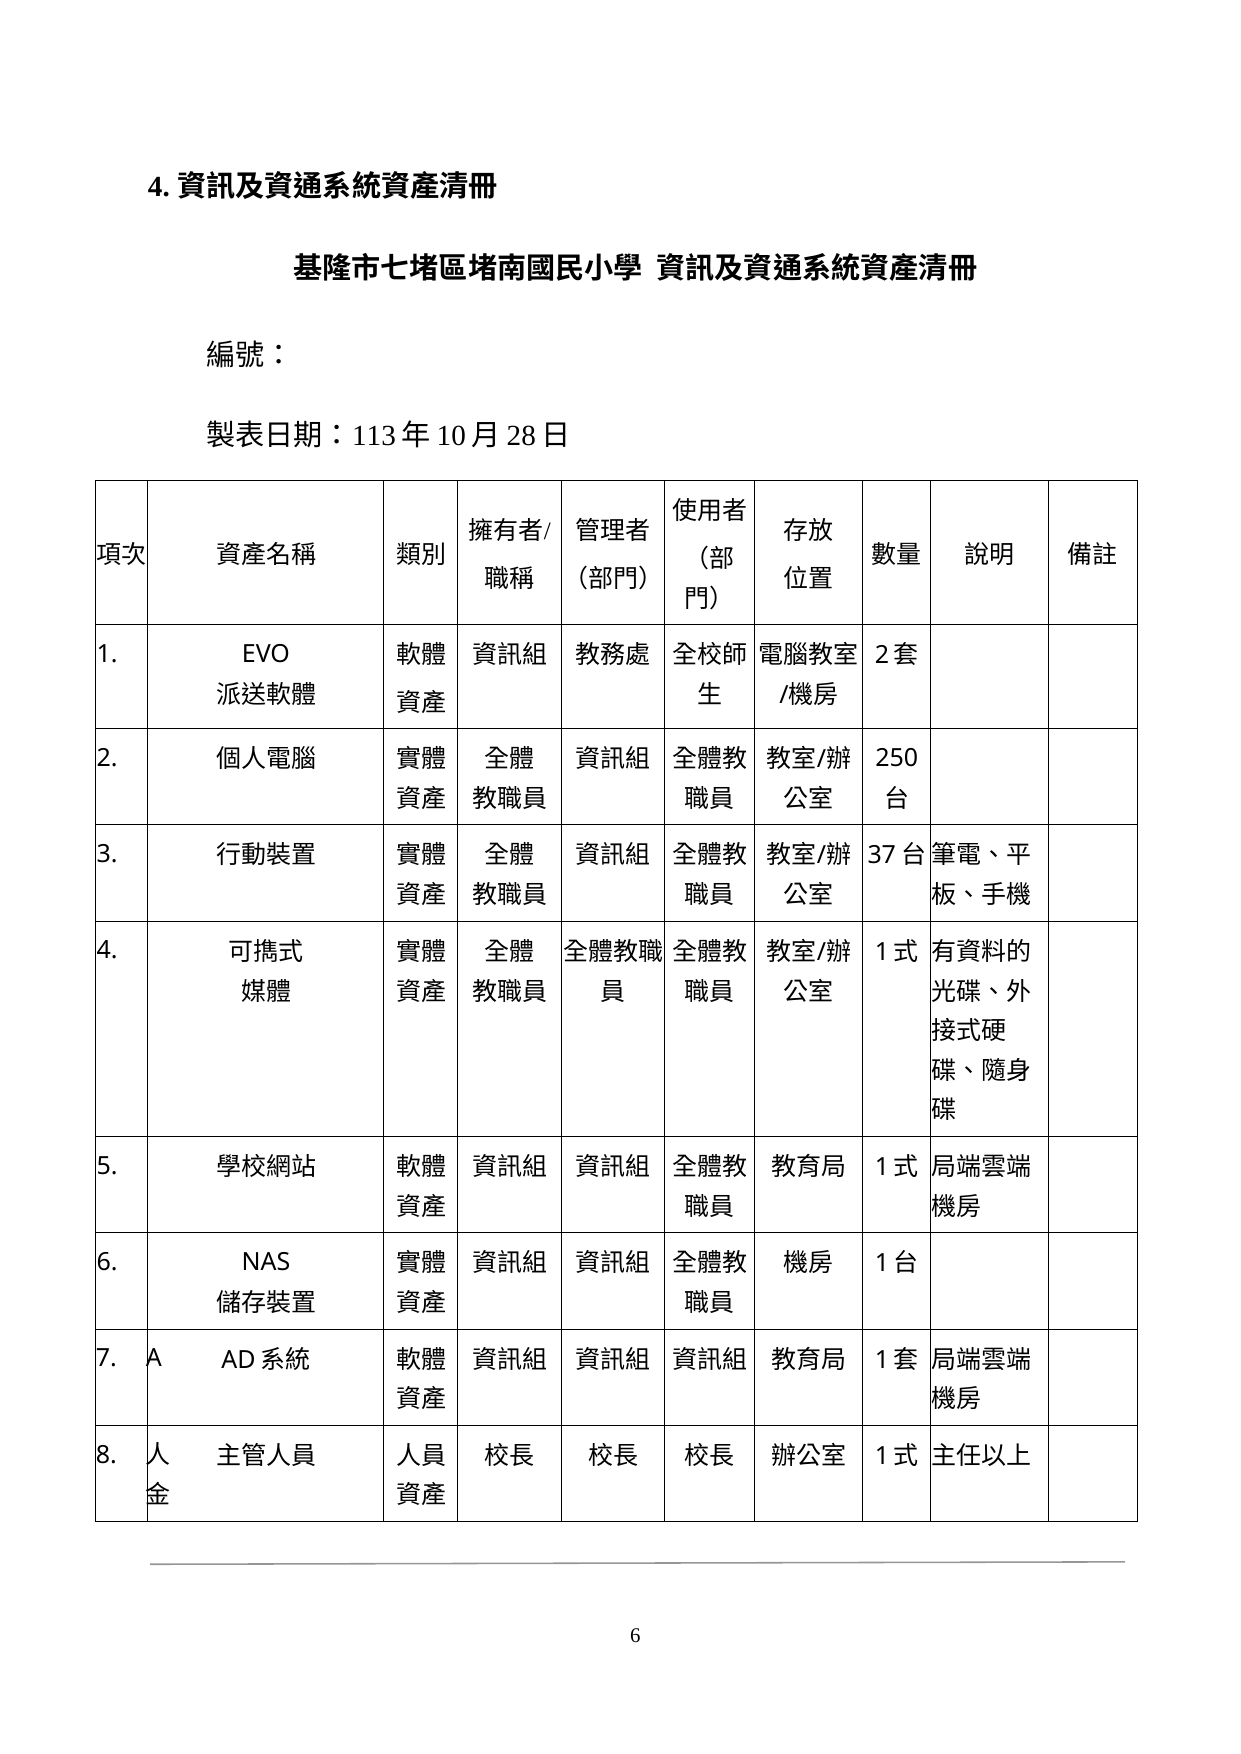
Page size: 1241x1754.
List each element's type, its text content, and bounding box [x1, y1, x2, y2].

table_header 類別 [384, 481, 457, 624]
table_cell 主管人員 [148, 1426, 383, 1521]
table_cell 局端雲端機房 [931, 1330, 1048, 1425]
table_cell 校長 [562, 1426, 664, 1521]
table_cell 個人電腦 [148, 729, 383, 824]
table_cell 全體 教職員 [458, 922, 561, 1136]
table_cell [931, 625, 1048, 728]
table_cell 資訊組 [562, 1330, 664, 1425]
table_cell [1049, 1426, 1137, 1521]
table_cell 資訊組 [458, 1137, 561, 1232]
table_cell 資訊組 [458, 1330, 561, 1425]
table_cell 250台 [863, 729, 930, 824]
table_header 管理者 （部門） [562, 481, 664, 624]
table_cell 教室/辦公室 [755, 729, 862, 824]
table_cell [1049, 825, 1137, 921]
table_header 備註 [1049, 481, 1137, 624]
table_cell 筆電、平板、手機 [931, 825, 1048, 921]
table_cell 校長 [458, 1426, 561, 1521]
table_cell 全體教職員 [665, 1233, 754, 1328]
table_cell A [96, 1330, 147, 1425]
table_cell [931, 1233, 1048, 1328]
table_cell 全體教職員 [665, 825, 754, 921]
table_cell 機房 [755, 1233, 862, 1328]
table_cell 全體教職員 [665, 729, 754, 824]
table_header 資產名稱 [148, 481, 383, 624]
table_cell [1049, 625, 1137, 728]
table_cell 可擕式 媒體 [148, 922, 383, 1136]
table_cell [1049, 729, 1137, 824]
table_cell 資訊組 [458, 1233, 561, 1328]
table_cell 資訊組 [665, 1330, 754, 1425]
table_header 使用者 （部門） [665, 481, 754, 624]
table_cell 資訊組 [562, 1233, 664, 1328]
table_cell [1049, 1330, 1137, 1425]
list 編號： [206, 313, 1122, 393]
table_cell [1049, 1137, 1137, 1232]
table_cell 資訊組 [458, 625, 561, 728]
table_cell 局端雲端機房 [931, 1137, 1048, 1232]
table_cell 教育局 [755, 1330, 862, 1425]
table_cell 人金 [96, 1426, 147, 1521]
table_cell [96, 922, 147, 1136]
table_cell 1套 [863, 1330, 930, 1425]
table_cell 學校網站 [148, 1137, 383, 1232]
table_cell 1式 [863, 922, 930, 1136]
table_header 項次 [96, 481, 147, 624]
table_cell 全體教職員 [665, 1137, 754, 1232]
table_cell 主任以上 [931, 1426, 1048, 1521]
table_cell [931, 729, 1048, 824]
table_cell 軟體 資產 [384, 1330, 457, 1425]
table_cell 人員 資產 [384, 1426, 457, 1521]
table_cell 37台 [863, 825, 930, 921]
list 製表日期：113年10月28日 [206, 393, 1122, 472]
table_cell 教育局 [755, 1137, 862, 1232]
subtitle 資訊及資通系統資產清冊 [148, 154, 1122, 206]
table_cell [1049, 1233, 1137, 1328]
table_cell [1049, 922, 1137, 1136]
table_cell 行動裝置 [148, 825, 383, 921]
table_cell [96, 1233, 147, 1328]
table_cell 2套 [863, 625, 930, 728]
table_cell 辦公室 [755, 1426, 862, 1521]
table_header 數量 [863, 481, 930, 624]
text 基隆市七堵區堵南國民小學 資訊及資通系統資產清冊 [148, 226, 1122, 306]
table_cell 實體 資產 [384, 922, 457, 1136]
table_cell 實體 資產 [384, 1233, 457, 1328]
table_cell 實體 資產 [384, 729, 457, 824]
table_cell 全體 教職員 [458, 729, 561, 824]
table_cell 軟體 資產 [384, 1137, 457, 1232]
table_cell 實體 資產 [384, 825, 457, 921]
table_cell [96, 825, 147, 921]
table_cell 資訊組 [562, 825, 664, 921]
table_header 擁有者/ 職稱 [458, 481, 561, 624]
table_cell 校長 [665, 1426, 754, 1521]
table_cell [96, 1137, 147, 1232]
table_cell 全體教職員 [665, 922, 754, 1136]
table_header 說明 [931, 481, 1048, 624]
table_cell 教務處 [562, 625, 664, 728]
table_cell 教室/辦公室 [755, 825, 862, 921]
table_cell 電腦教室 /機房 [755, 625, 862, 728]
table_header 存放 位置 [755, 481, 862, 624]
table_cell [96, 729, 147, 824]
table_cell 有資料的光碟、外接式硬碟、隨身碟 [931, 922, 1048, 1136]
table_cell 全體 教職員 [458, 825, 561, 921]
table_cell NAS 儲存裝置 [148, 1233, 383, 1328]
table_cell 資訊組 [562, 729, 664, 824]
table_cell 全校師生 [665, 625, 754, 728]
table_cell AD系統 [148, 1330, 383, 1425]
table_cell 1式 [863, 1426, 930, 1521]
table_cell 1台 [863, 1233, 930, 1328]
table_cell 軟體 資產 [384, 625, 457, 728]
table_cell [96, 625, 147, 728]
table_cell 全體教職員 [562, 922, 664, 1136]
table_cell 教室/辦公室 [755, 922, 862, 1136]
table_cell 1式 [863, 1137, 930, 1232]
table_cell EVO 派送軟體 [148, 625, 383, 728]
table_cell 資訊組 [562, 1137, 664, 1232]
